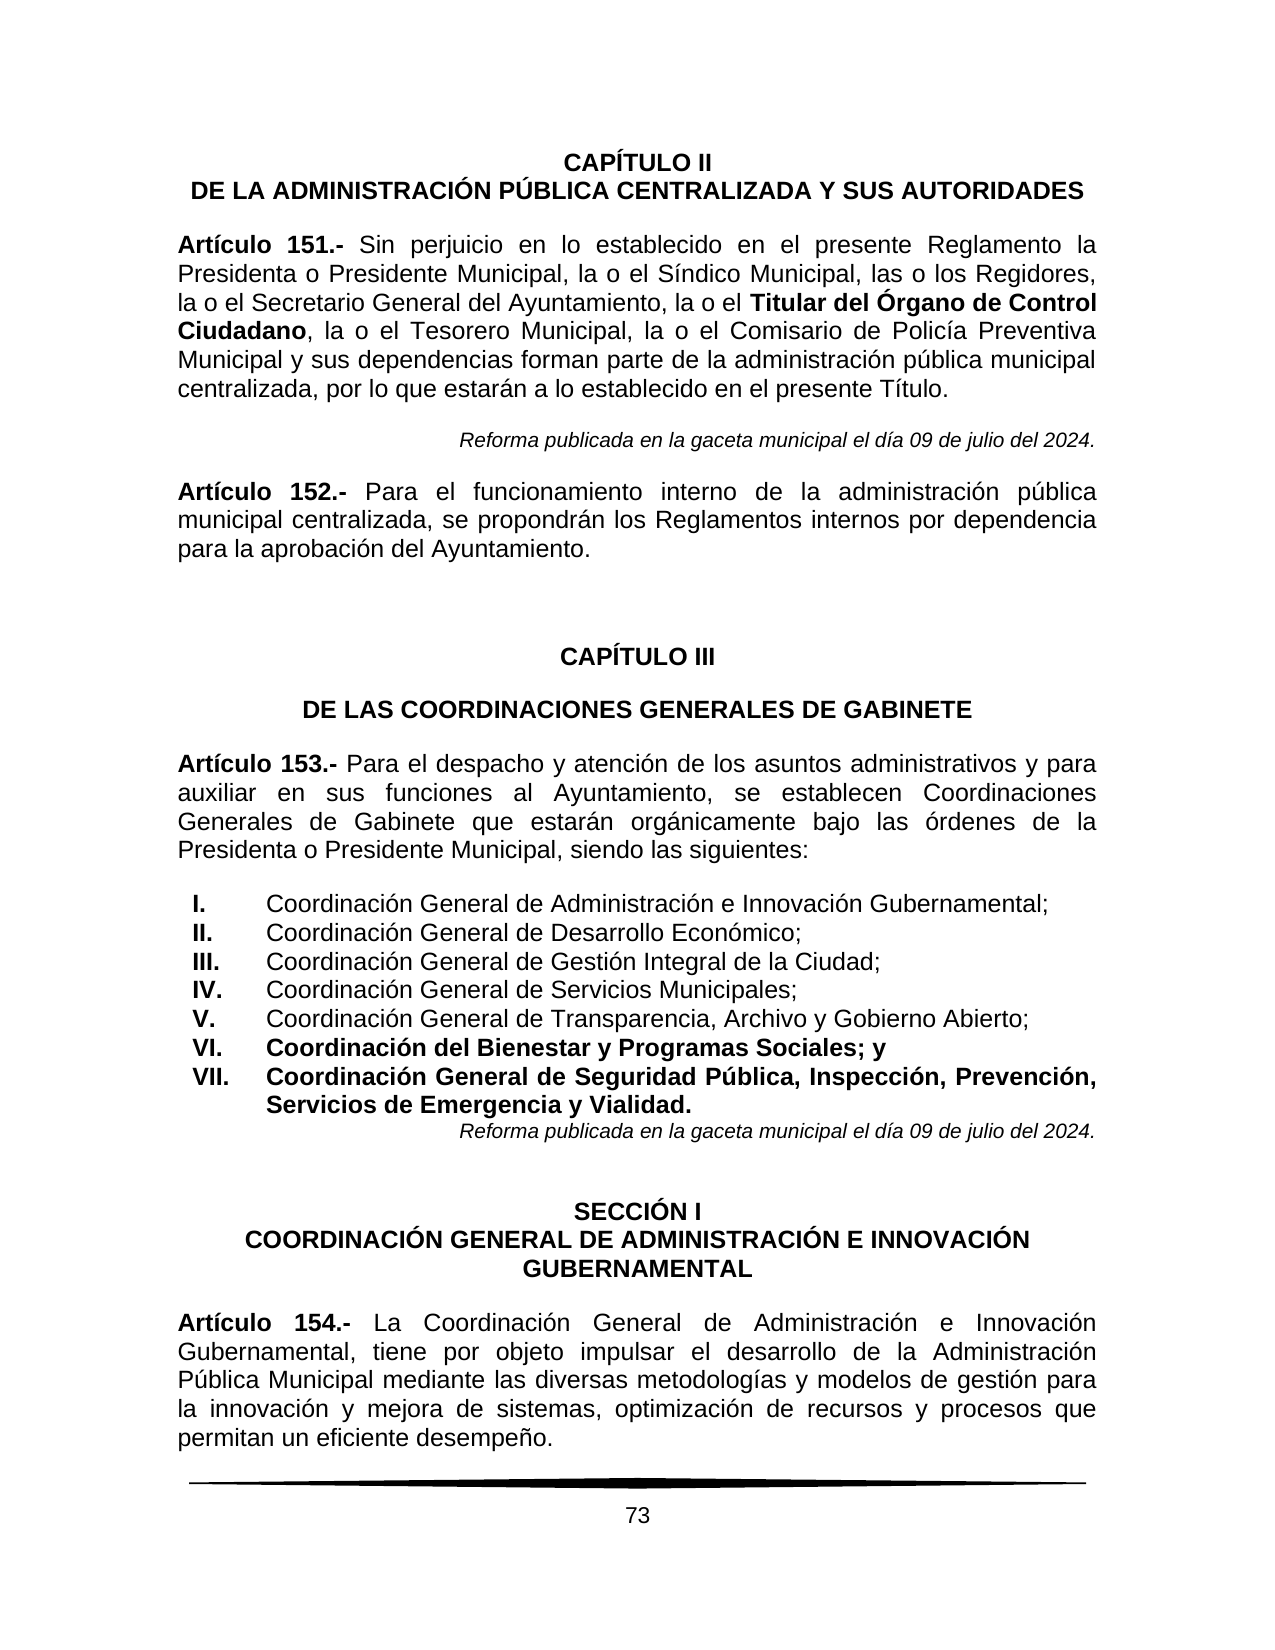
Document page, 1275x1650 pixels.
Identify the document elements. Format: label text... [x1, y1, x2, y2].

text Artículo 153.- Para el despacho y atención de los asuntos administrativos y para auxiliar en sus funciones al Ayuntamiento, se establecen Coordinaciones Generales de Gabinete que estarán orgánicamente bajo las órdenes de la Presidenta o Presidente Municipal, siendo las siguientes: [177, 749, 1098, 864]
text DE LAS COORDINACIONES GENERALES DE GABINETE [177, 695, 1098, 724]
text COORDINACIÓN GENERAL DE ADMINISTRACIÓN E INNOVACIÓN GUBERNAMENTAL [177, 1226, 1098, 1283]
list Reforma publicada en la gaceta municipal el día 09 de julio del 2024. [229, 1119, 1098, 1143]
list Coordinación General de Transparencia, Archivo y Gobierno Abierto; [192, 1004, 1098, 1033]
text CAPÍTULO II [177, 148, 1098, 176]
list Coordinación del Bienestar y Programas Sociales; y [192, 1033, 1098, 1062]
text DE LA ADMINISTRACIÓN PÚBLICA CENTRALIZADA Y SUS AUTORIDADES [177, 176, 1098, 205]
text SECCIÓN I [177, 1197, 1098, 1226]
list Reforma publicada en la gaceta municipal el día 09 de julio del 2024. [274, 428, 1098, 452]
text Artículo 154.- La Coordinación General de Administración e Innovación Gubernamental, tiene por objeto impulsar el desarrollo de la Administración Pública Municipal mediante las diversas metodologías y modelos de gestión para la innovación y mejora de sistemas, optimización de recursos y procesos que permitan un eficiente desempeño. [177, 1308, 1098, 1452]
list Coordinación General de Desarrollo Económico; [192, 918, 1098, 947]
list Coordinación General de Servicios Municipales; [192, 975, 1098, 1004]
list Coordinación General de Seguridad Pública, Inspección, Prevención, Servicios de Emergencia y Vialidad. [192, 1062, 1098, 1119]
list Coordinación General de Administración e Innovación Gubernamental; [192, 889, 1098, 918]
text Artículo 152.- Para el funcionamiento interno de la administración pública municipal centralizada, se propondrán los Reglamentos internos por dependencia para la aprobación del Ayuntamiento. [177, 477, 1098, 563]
list Coordinación General de Gestión Integral de la Ciudad; [192, 947, 1098, 975]
text CAPÍTULO III [177, 642, 1098, 670]
text Artículo 151.- Sin perjuicio en lo establecido en el presente Reglamento la Presidenta o Presidente Municipal, la o el Síndico Municipal, las o los Regidores, la o el Secretario General del Ayuntamiento, la o el Titular del Órgano de Control Ciudadano, la o el Tesorero Municipal, la o el Comisario de Policía Preventiva Municipal y sus dependencias forman parte de la administración pública municipal centralizada, por lo que estarán a lo establecido en el presente Título. [177, 230, 1098, 403]
